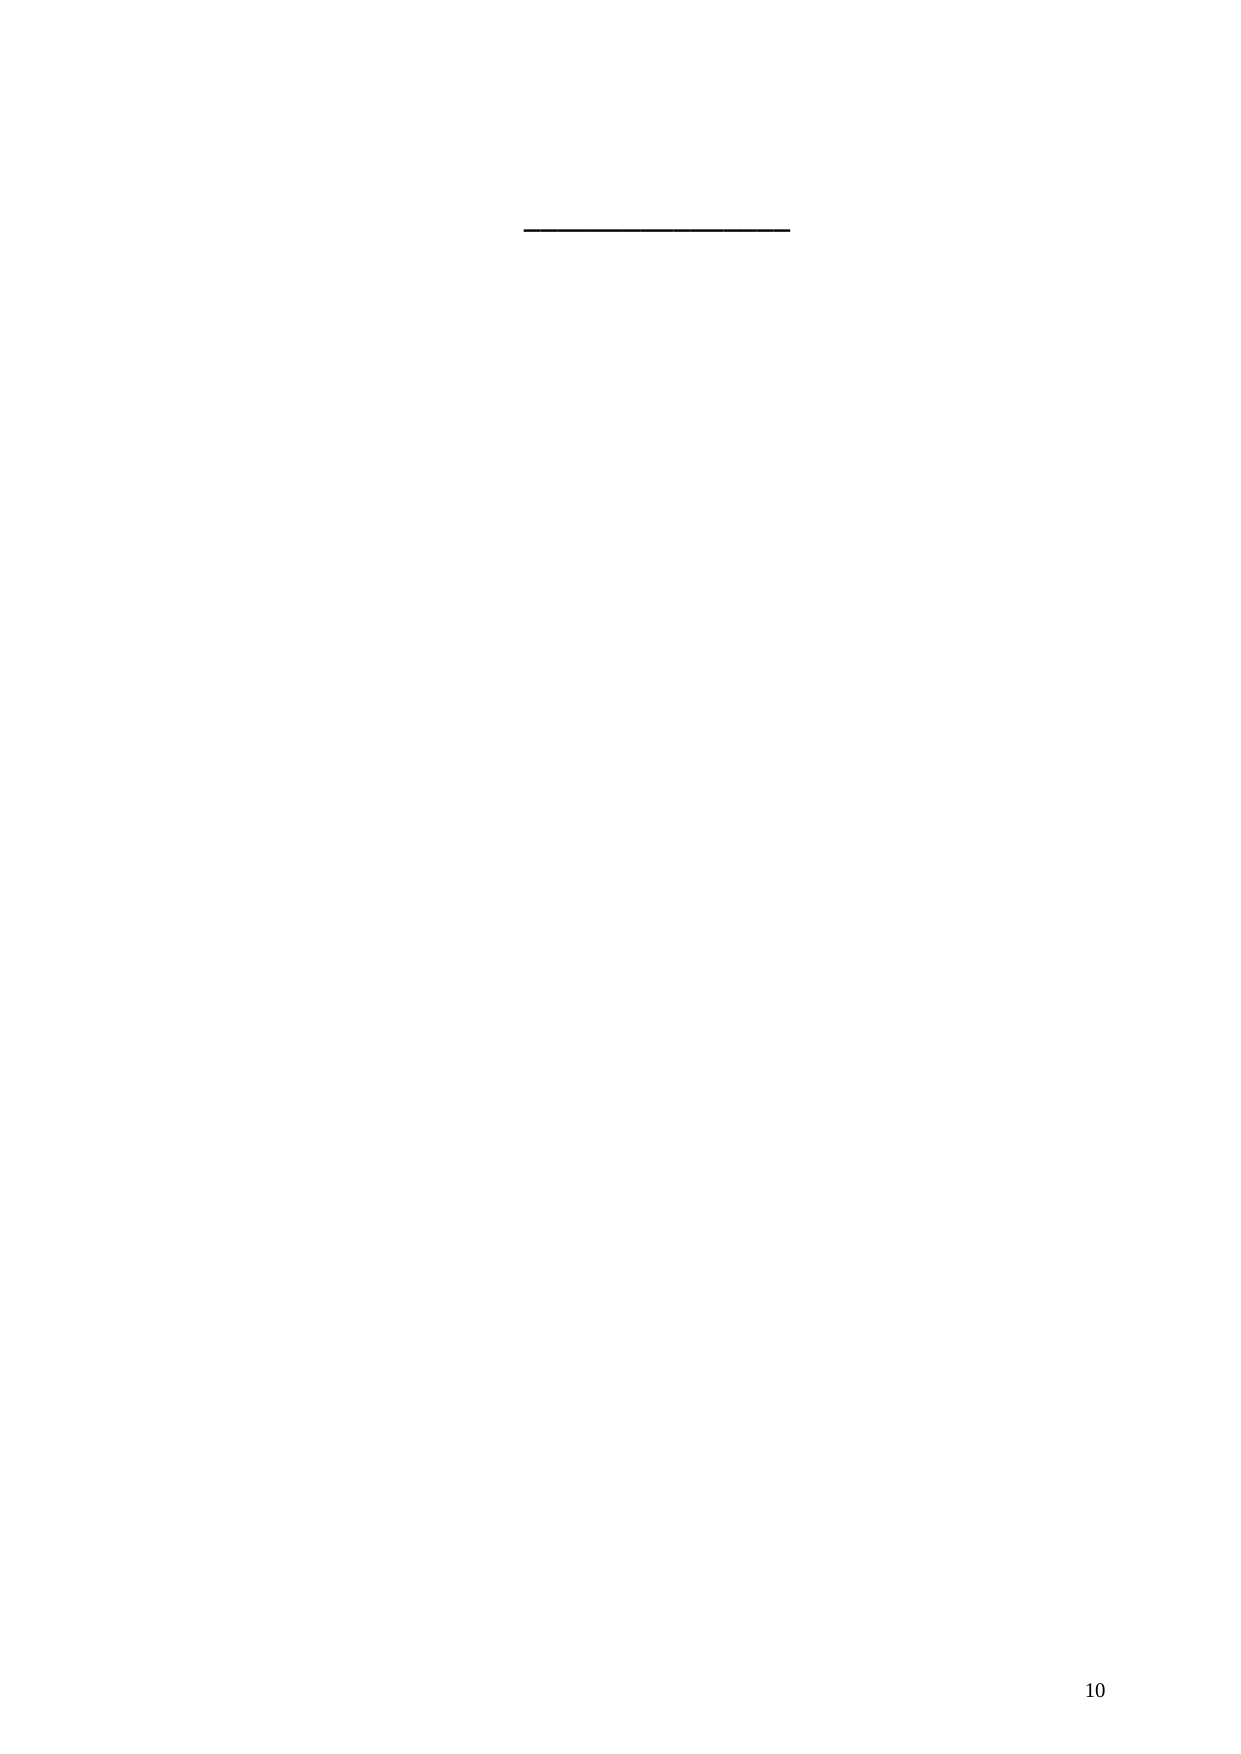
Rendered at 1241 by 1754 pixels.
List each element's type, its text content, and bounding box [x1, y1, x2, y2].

text ________________ [165, 186, 1149, 237]
